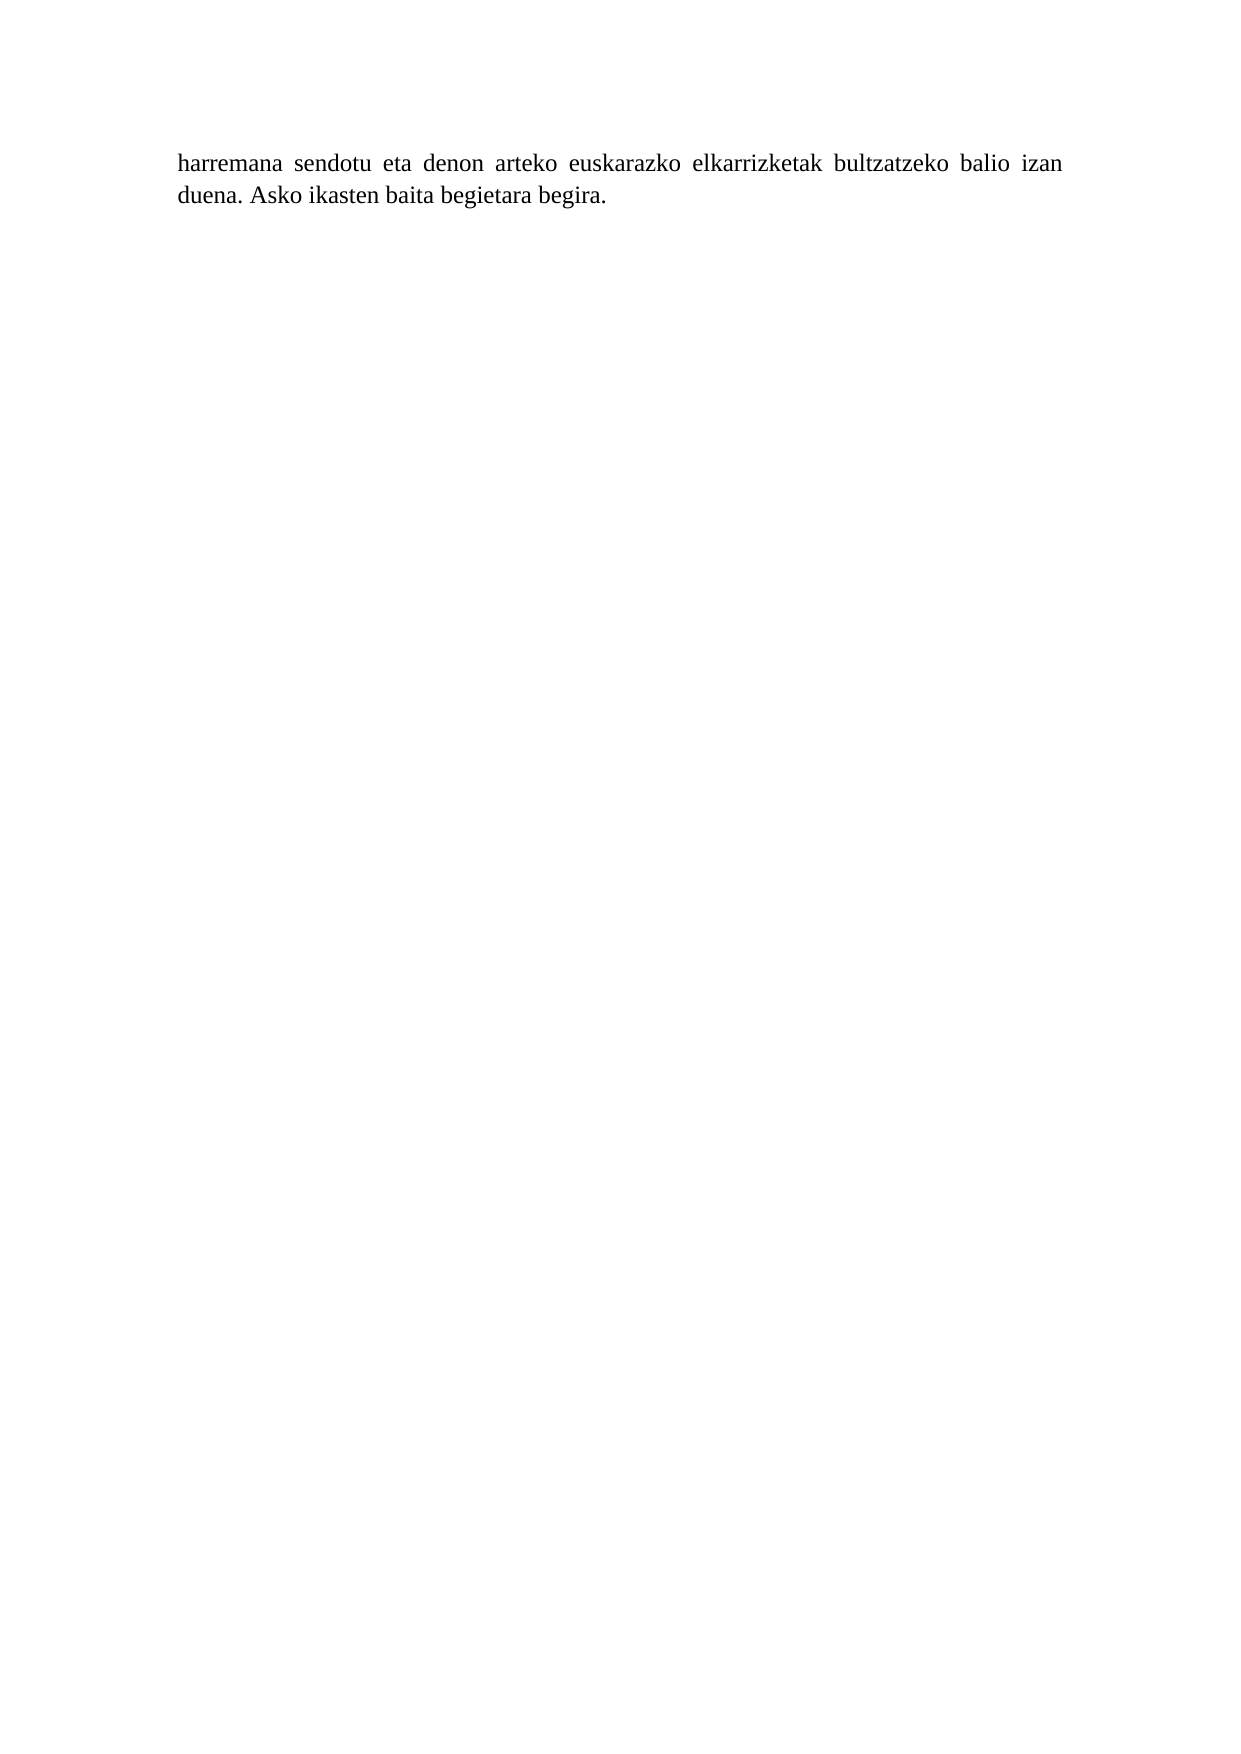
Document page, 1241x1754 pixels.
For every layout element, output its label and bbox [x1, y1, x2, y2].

text [177, 148, 1063, 209]
